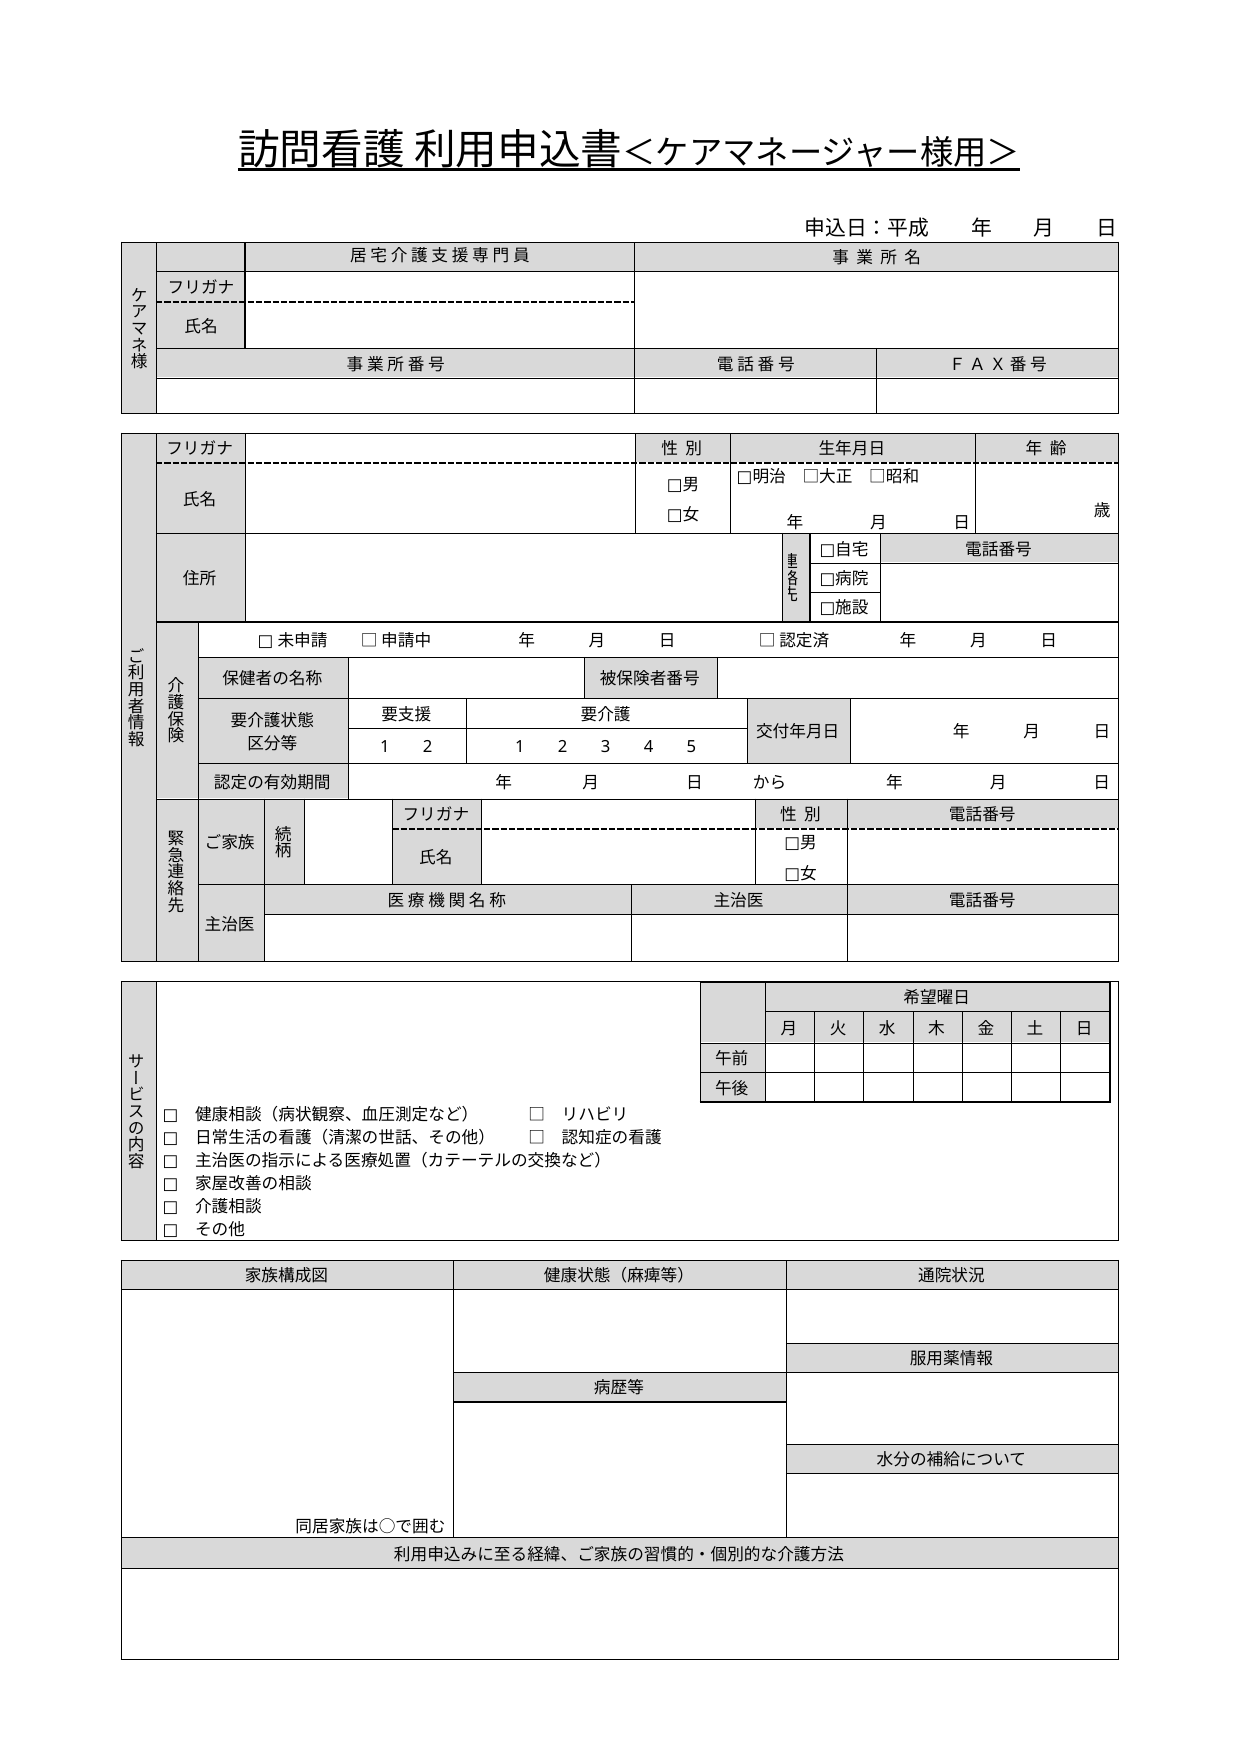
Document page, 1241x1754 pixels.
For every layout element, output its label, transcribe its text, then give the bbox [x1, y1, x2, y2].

table_cell [305, 800, 392, 884]
table_cell □男 □女 [636, 462, 730, 533]
table_cell フリガナ [393, 800, 481, 828]
table_cell [157, 379, 634, 413]
table_cell 要介護 [467, 699, 747, 728]
table_cell [454, 1403, 786, 1537]
table_header ケアマネ様 [122, 243, 156, 413]
table_header □ 健康相談（病状観察、血圧測定など） □ リハビリ □ 日常生活の看護（清潔の世話、その他） □ 認知症の看護 □ 主治医の指示による医療処置（カテーテルの交換など） □ 家屋改善の相談 □ 介護相談 □ その他 [157, 982, 1118, 1240]
table_cell [635, 272, 1118, 348]
table_cell 事 業 所 番 号 [157, 349, 634, 377]
table_cell [246, 534, 782, 621]
table_cell [632, 915, 847, 961]
table_cell 続柄 [265, 800, 304, 884]
table_header 事 業 所 名 [635, 243, 1118, 271]
table_header 年 齢 [976, 434, 1118, 462]
table_header [157, 243, 244, 271]
table_cell 病歴等 [454, 1373, 786, 1401]
subtitle 訪問看護 利用申込書＜ケアマネージャー様用＞ [127, 123, 1131, 175]
table_cell [787, 1290, 1118, 1342]
table_cell 同居家族は○で囲む [122, 1290, 453, 1537]
table_header 性 別 [636, 434, 730, 462]
table_cell ご家族 [199, 800, 264, 884]
table_cell [848, 915, 1118, 961]
table_cell 電 話 番 号 [635, 349, 876, 377]
table_cell 介護保険 [157, 623, 198, 798]
table_cell 年 月 日 [851, 699, 1118, 763]
table_cell 電話番号 [881, 534, 1118, 562]
table_header 通院状況 [787, 1261, 1118, 1289]
table_cell □男 □女 [756, 828, 847, 884]
table_cell 主治医 [199, 885, 264, 961]
table_cell 電話番号 [848, 800, 1118, 828]
table_cell 連絡先 [783, 534, 809, 621]
table_cell [349, 658, 584, 698]
table_cell [787, 1373, 1118, 1443]
table_cell 服用薬情報 [787, 1344, 1118, 1372]
table_cell 1 2 3 4 5 [467, 729, 747, 763]
table_header フリガナ [157, 434, 245, 462]
table_header 家族構成図 [122, 1261, 453, 1289]
table_header ご利用者情報 [122, 434, 156, 961]
table_cell 氏名 [157, 301, 244, 348]
table_cell 利用申込みに至る経緯、ご家族の習慣的・個別的な介護方法 [122, 1538, 1118, 1568]
table_cell 住所 [157, 534, 245, 621]
table_cell □病院 [811, 564, 880, 592]
table_cell 氏名 [393, 828, 481, 884]
table_header 健康状態（麻痺等） [454, 1261, 786, 1289]
table_cell [265, 915, 631, 961]
text 申込日：平成 年 月 日 [200, 212, 1116, 242]
table_cell [635, 379, 876, 413]
table_cell 性 別 [756, 800, 847, 828]
table_cell □明治 □大正 □昭和 年 月 日 [731, 462, 975, 533]
table_cell 1 2 [349, 729, 466, 763]
table_header サービスの内容 [122, 982, 156, 1240]
table_cell [787, 1474, 1118, 1537]
table_cell 歳 [976, 462, 1118, 533]
table_cell 保健者の名称 [199, 658, 348, 698]
table_cell [718, 658, 1118, 698]
table_cell 要介護状態 区分等 [199, 699, 348, 763]
table_cell [482, 828, 755, 884]
table_cell [454, 1290, 786, 1372]
table_cell 電話番号 [848, 885, 1118, 914]
table_header [246, 434, 635, 462]
table_cell 認定の有効期間 [199, 764, 348, 798]
table_cell フリガナ [157, 272, 244, 301]
table_cell [881, 564, 1118, 621]
table_cell 年 月 日 から 年 月 日 [349, 764, 1118, 798]
table_cell 要支援 [349, 699, 466, 728]
table_cell □ 未申請 □ 申請中 年 月 日 □ 認定済 年 月 日 [199, 623, 1118, 657]
table_header 生年月日 [731, 434, 975, 462]
table_cell [246, 301, 634, 348]
table_cell □自宅 [811, 534, 880, 562]
table_cell [482, 800, 755, 828]
table_cell [877, 379, 1118, 413]
table_cell [122, 1569, 1118, 1659]
table_cell 緊急連絡先 [157, 800, 198, 961]
table_cell 医 療 機 関 名 称 [265, 885, 631, 914]
table_cell 被保険者番号 [585, 658, 717, 698]
table_cell 交付年月日 [748, 699, 850, 763]
table_cell □施設 [811, 593, 880, 621]
table_header 居 宅 介 護 支 援 専 門 員 [246, 243, 634, 271]
table_cell [246, 462, 635, 533]
table_cell 水分の補給について [787, 1445, 1118, 1473]
table_cell [246, 272, 634, 301]
table_cell 氏名 [157, 462, 245, 533]
table_cell 主治医 [632, 885, 847, 914]
table_cell Ｆ Ａ Ｘ 番 号 [877, 349, 1118, 377]
table_cell [848, 828, 1118, 884]
